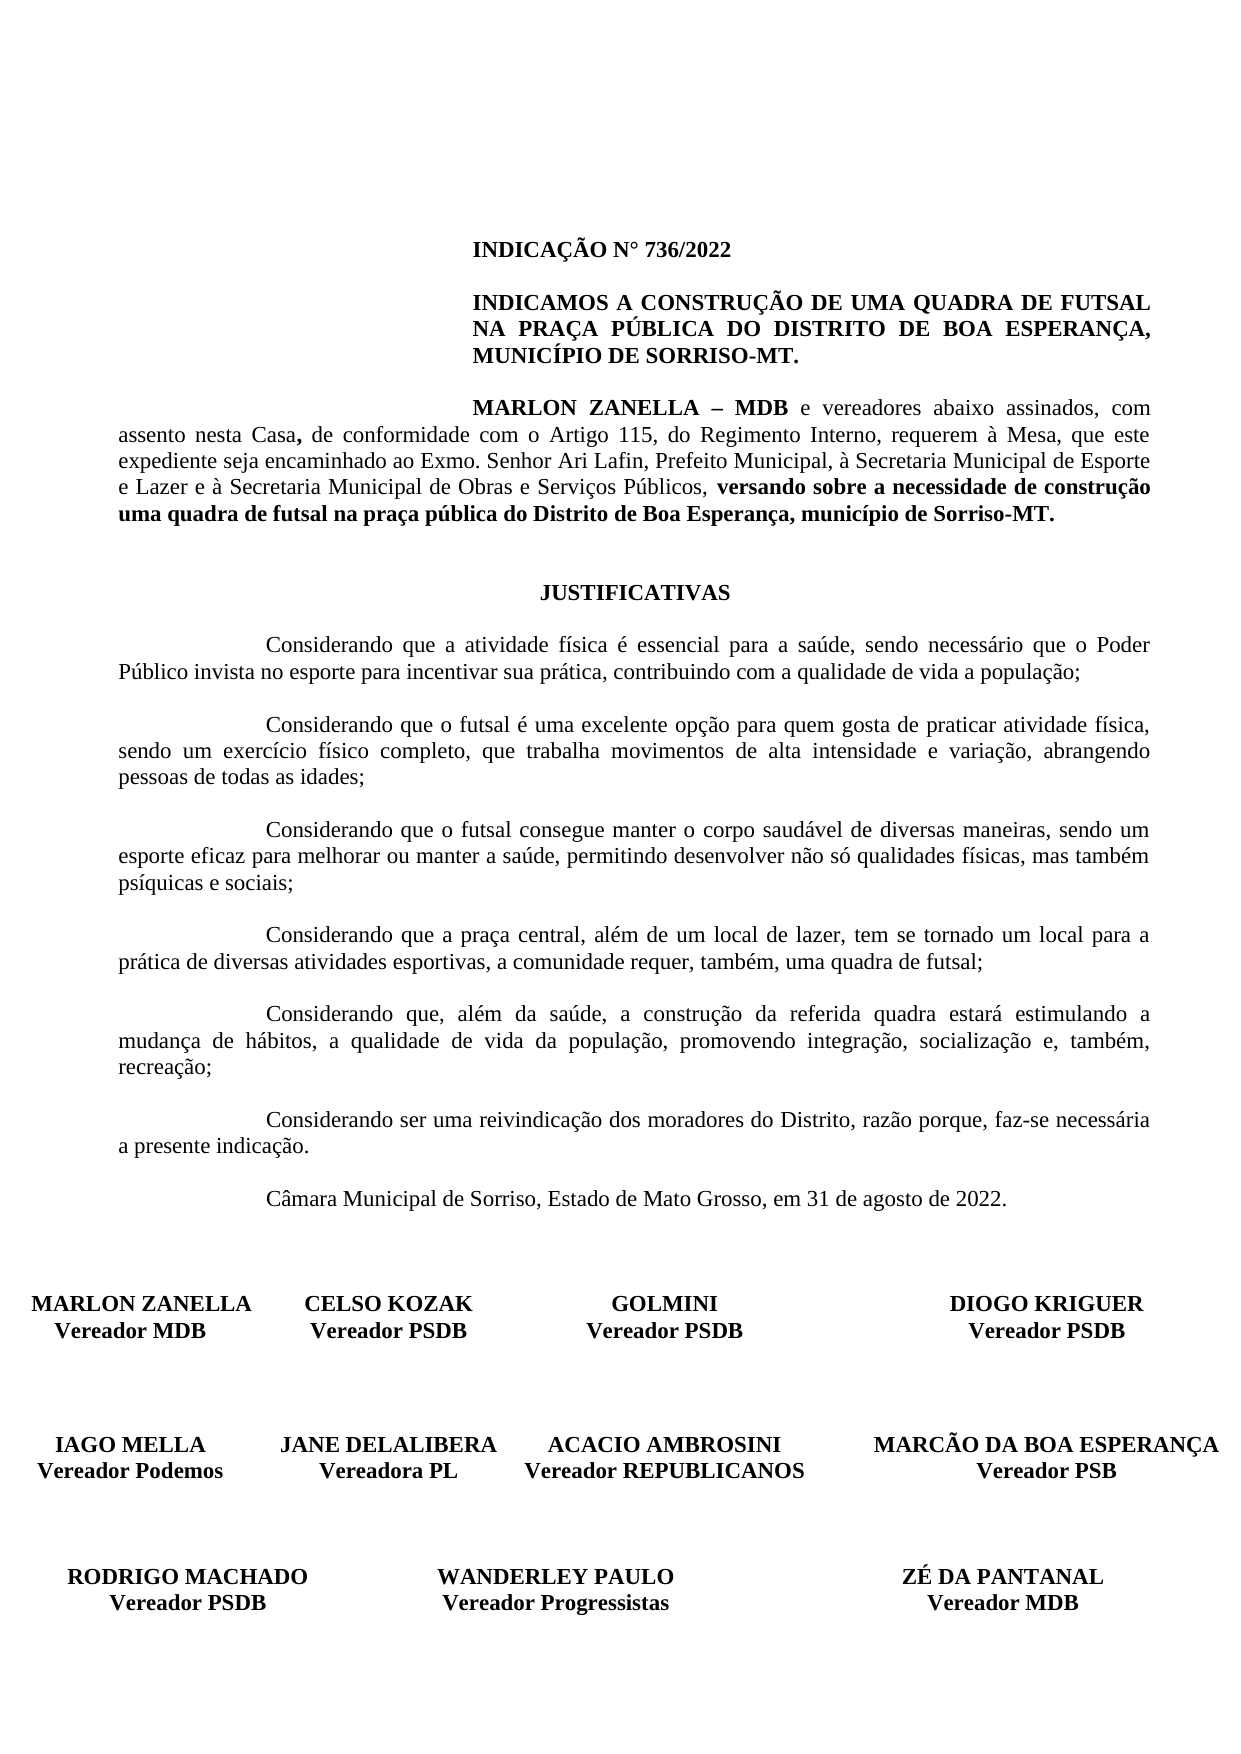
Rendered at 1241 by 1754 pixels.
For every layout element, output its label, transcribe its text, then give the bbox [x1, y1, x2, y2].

text JUSTIFICATIVAS [118, 579, 1152, 605]
text INDICAMOS A CONSTRUÇÃO DE UMA QUADRA DE FUTSAL NA PRAÇA PÚBLICA DO DISTRITO DE BOA ESPERANÇA, MUNICÍPIO DE SORRISO-MT. [472, 289, 1152, 368]
text Considerando que o futsal consegue manter o corpo saudável de diversas maneiras, sendo um esporte eficaz para melhorar ou manter a saúde, permitindo desenvolver não só qualidades físicas, mas também psíquicas e sociais; [118, 816, 1152, 895]
table_header GOLMINI Vereador PSDB [511, 1290, 818, 1431]
text MARLON ZANELLA – MDB e vereadores abaixo assinados, com assento nesta Casa, de conformidade com o Artigo 115, do Regimento Interno, requerem à Mesa, que este expediente seja encaminhado ao Exmo. Senhor Ari Lafin, Prefeito Municipal, à Secretaria Municipal de Esporte e Lazer e à Secretaria Municipal de Obras e Serviços Públicos, versando sobre a necessidade de construção uma quadra de futsal na praça pública do Distrito de Boa Esperança, município de Sorriso-MT. [118, 394, 1152, 526]
text Considerando que a praça central, além de um local de lazer, tem se tornado um local para a prática de diversas atividades esportivas, a comunidade requer, também, uma quadra de futsal; [118, 921, 1152, 974]
text INDICAÇÃO N° 736/2022 [472, 236, 1152, 263]
table_header CELSO KOZAK Vereador PSDB [266, 1290, 511, 1431]
text Considerando ser uma reivindicação dos moradores do Distrito, razão porque, faz-se necessária a presente indicação. [118, 1106, 1152, 1159]
table_cell MARCÃO DA BOA ESPERANÇA Vereador PSB [818, 1431, 1240, 1563]
table_cell WANDERLEY PAULO Vereador Progressistas [381, 1563, 730, 1616]
table_header DIOGO KRIGUER Vereador PSDB [818, 1290, 1240, 1431]
table_header MARLON ZANELLA Vereador MDB [0, 1290, 266, 1431]
text Considerando que o futsal é uma excelente opção para quem gosta de praticar atividade física, sendo um exercício físico completo, que trabalha movimentos de alta intensidade e variação, abrangendo pessoas de todas as idades; [118, 711, 1152, 790]
table_cell IAGO MELLA Vereador Podemos [0, 1431, 266, 1563]
text Considerando que, além da saúde, a construção da referida quadra estará estimulando a mudança de hábitos, a qualidade de vida da população, promovendo integração, socialização e, também, recreação; [118, 1001, 1152, 1079]
table_cell RODRIGO MACHADO Vereador PSDB [0, 1563, 381, 1616]
text Câmara Municipal de Sorriso, Estado de Mato Grosso, em 31 de agosto de 2022. [118, 1185, 1152, 1211]
table_cell ACACIO AMBROSINI Vereador REPUBLICANOS [511, 1431, 818, 1563]
table_cell JANE DELALIBERA Vereadora PL [266, 1431, 511, 1563]
table_cell ZÉ DA PANTANAL Vereador MDB [730, 1563, 1240, 1616]
text Considerando que a atividade física é essencial para a saúde, sendo necessário que o Poder Público invista no esporte para incentivar sua prática, contribuindo com a qualidade de vida a população; [118, 632, 1152, 684]
